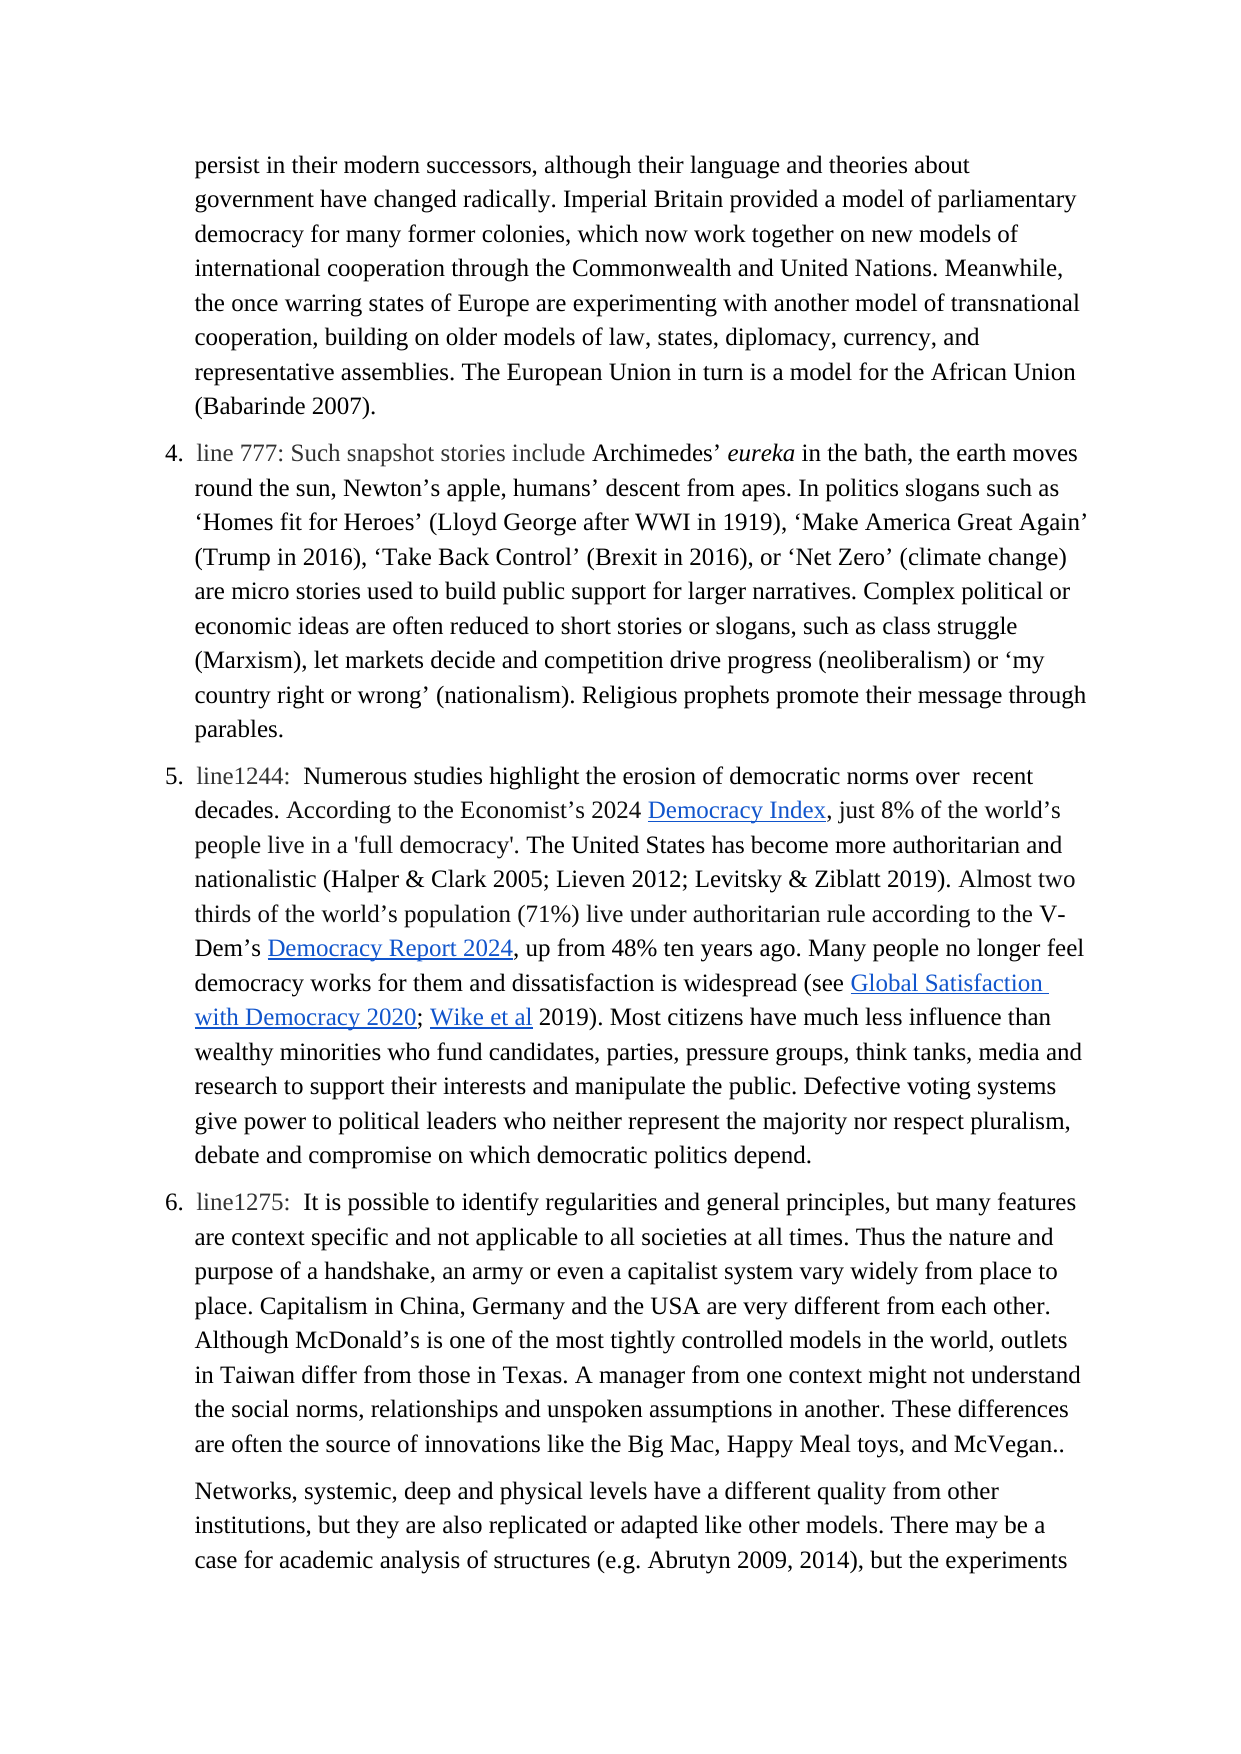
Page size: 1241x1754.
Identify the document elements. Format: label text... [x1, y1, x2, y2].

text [165, 150, 1090, 420]
text 6. line1275: It is possible to identify regularities and general principles, but many features are context specific and not applicable to all societies at all times. Thus the nature and purpose of a handshake, an army or even a capitalist system vary widely from place to place. Capitalism in China, Germany and the USA are very different from each other. Although McDonald’s is one of the most tightly controlled models in the world, outlets in Taiwan differ from those in Texas. A manager from one context might not understand the social norms, relationships and unspoken assumptions in another. These differences are often the source of innovations like the Big Mac, Happy Meal toys, and McVegan.. [165, 1187, 1090, 1457]
text 5. line1244: Numerous studies highlight the erosion of democratic norms over recent decades. According to the Economist’s 2024 Democracy Index, just 8% of the world’s people live in a 'full democracy'. The United States has become more authoritarian and nationalistic (Halper & Clark 2005; Lieven 2012; Levitsky & Ziblatt 2019). Almost two thirds of the world’s population (71%) live under authoritarian rule according to the V-Dem’s Democracy Report 2024, up from 48% ten years ago. Many people no longer feel democracy works for them and dissatisfaction is widespread (see Global Satisfaction with Democracy 2020; Wike et al 2019). Most citizens have much less influence than wealthy minorities who fund candidates, parties, pressure groups, think tanks, media and research to support their interests and manipulate the public. Defective voting systems give power to political leaders who neither represent the majority nor respect pluralism, debate and compromise on which democratic politics depend. [165, 761, 1090, 1169]
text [165, 1476, 1090, 1573]
text 4. line 777: Such snapshot stories include Archimedes’ eureka in the bath, the earth moves round the sun, Newton’s apple, humans’ descent from apes. In politics slogans such as ‘Homes fit for Heroes’ (Lloyd George after WWI in 1919), ‘Make America Great Again’ (Trump in 2016), ‘Take Back Control’ (Brexit in 2016), or ‘Net Zero’ (climate change) are micro stories used to build public support for larger narratives. Complex political or economic ideas are often reduced to short stories or slogans, such as class struggle (Marxism), let markets decide and competition drive progress (neoliberalism) or ‘my country right or wrong’ (nationalism). Religious prophets promote their message through parables. [165, 438, 1090, 743]
